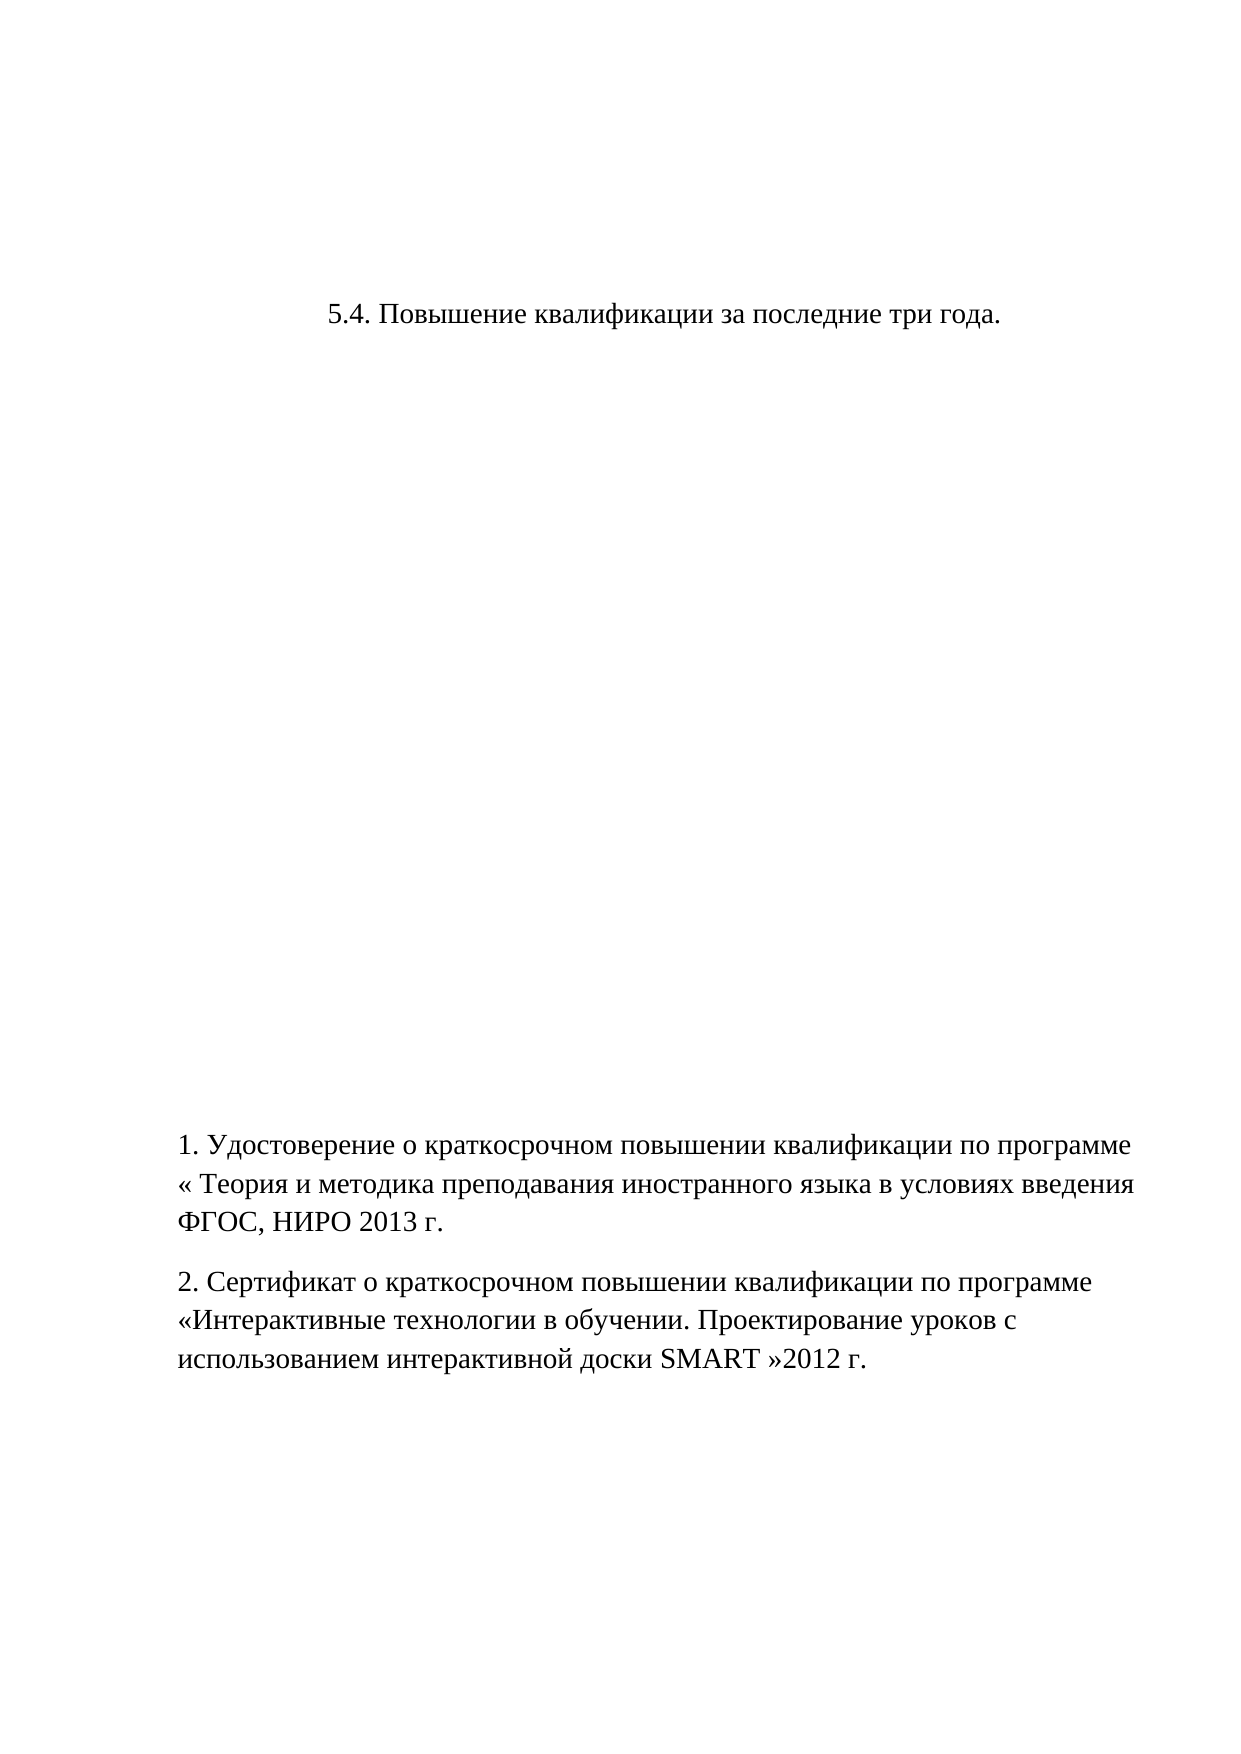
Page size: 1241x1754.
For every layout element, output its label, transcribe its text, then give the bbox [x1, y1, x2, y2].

text 1. Удостоверение о краткосрочном повышении квалификации по программе « Теория и методика преподавания иностранного языка в условиях введения ФГОС, НИРО 2013 г. [177, 1127, 1152, 1238]
text 2. Сертификат о краткосрочном повышении квалификации по программе «Интерактивные технологии в обучении. Проектирование уроков с использованием интерактивной доски SMART »2012 г. [177, 1264, 1152, 1374]
text 5.4. Повышение квалификации за последние три года. [177, 296, 1152, 330]
